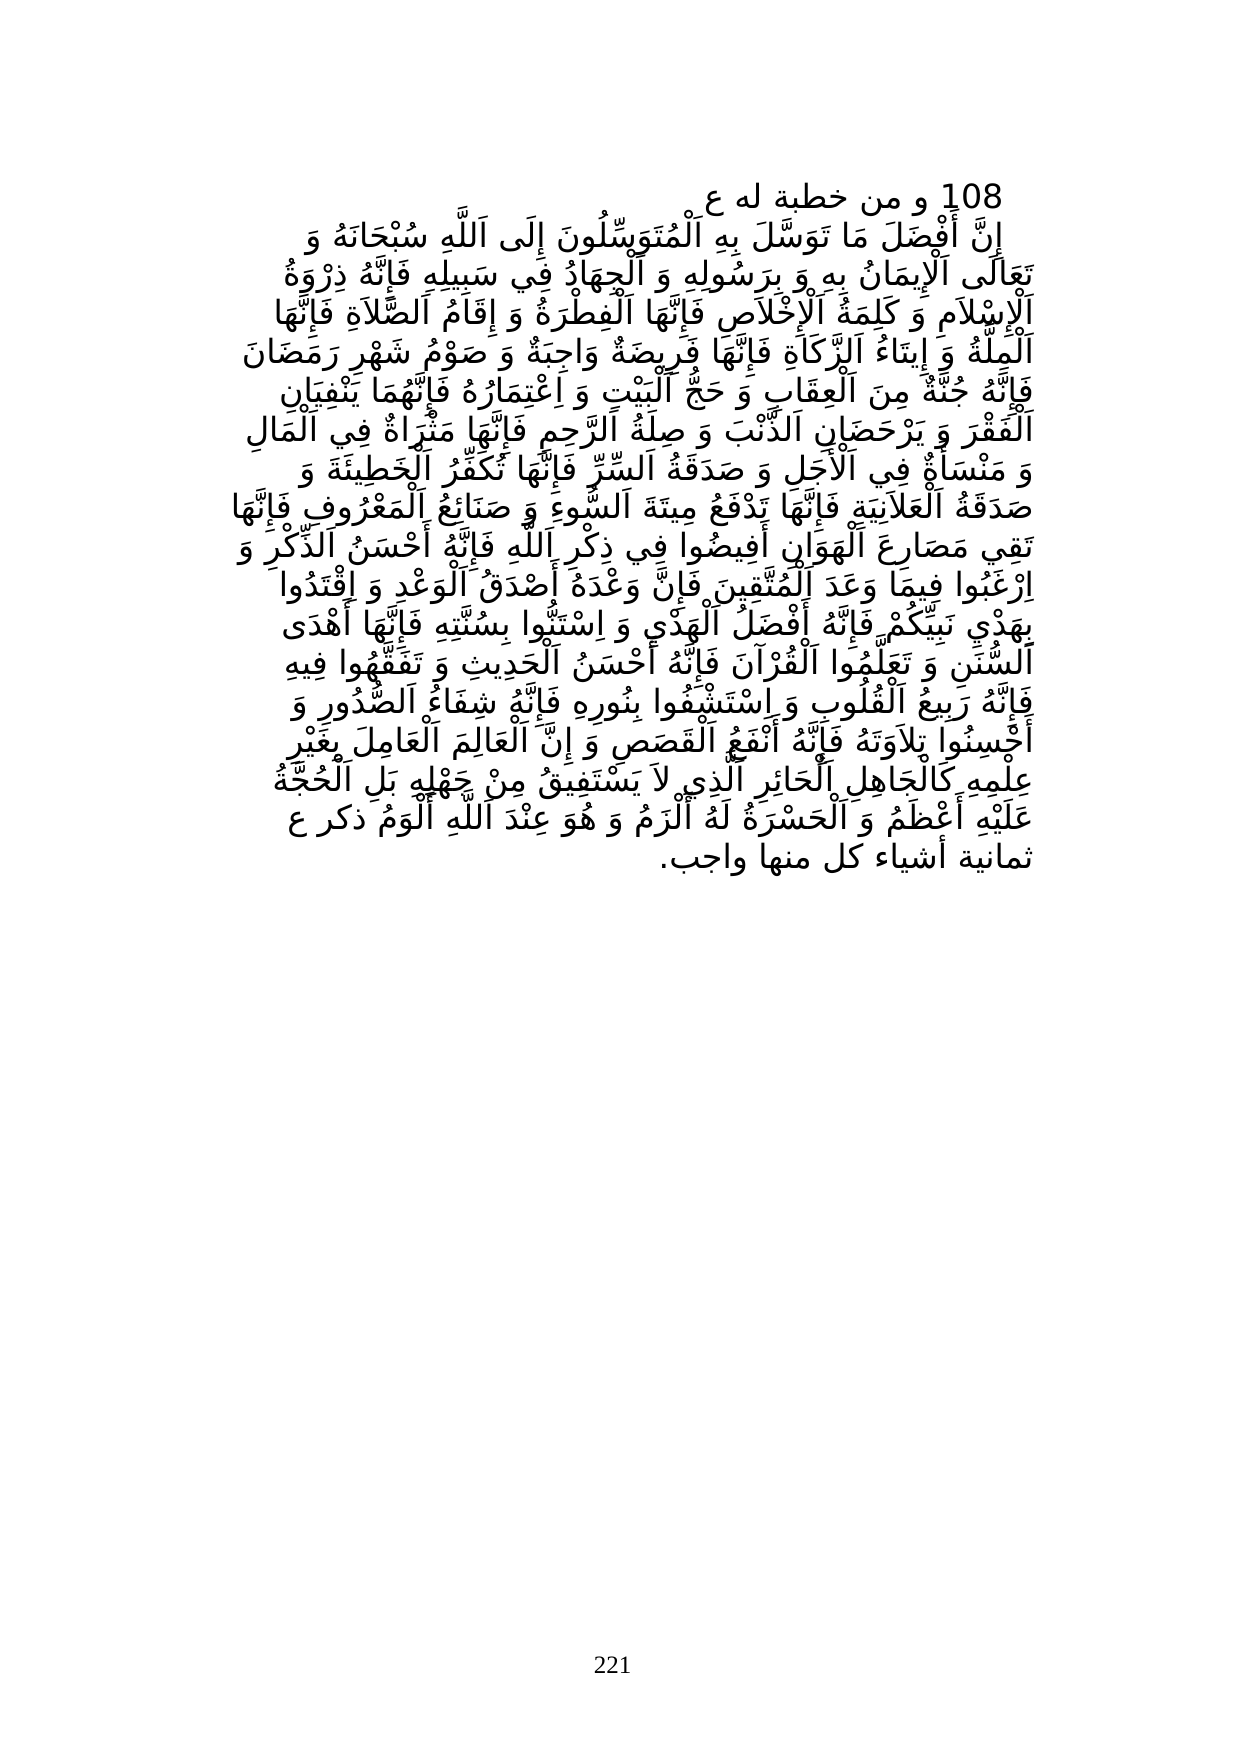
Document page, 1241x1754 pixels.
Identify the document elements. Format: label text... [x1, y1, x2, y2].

text إِنَّ أَفْضَلَ مَا تَوَسَّلَ بِهِ اَلْمُتَوَسِّلُونَ إِلَى اَللَّهِ سُبْحَانَهُ وَ تَعَالَى اَلْإِيمَانُ بِهِ وَ بِرَسُولِهِ وَ اَلْجِهَادُ فِي سَبِيلِهِ فَإِنَّهُ ذِرْوَةُ اَلْإِسْلاَمِ وَ كَلِمَةُ اَلْإِخْلاَصِ فَإِنَّهَا اَلْفِطْرَةُ وَ إِقَامُ اَلصَّلاَةِ فَإِنَّهَا اَلْمِلَّةُ وَ إِيتَاءُ اَلزَّكَاةِ فَإِنَّهَا فَرِيضَةٌ وَاجِبَةٌ وَ صَوْمُ شَهْرِ رَمَضَانَ فَإِنَّهُ جُنَّةٌ مِنَ اَلْعِقَابِ وَ حَجُّ اَلْبَيْتِ وَ اِعْتِمَارُهُ فَإِنَّهُمَا يَنْفِيَانِ اَلْفَقْرَ وَ يَرْحَضَانِ اَلذَّنْبَ وَ صِلَةُ اَلرَّحِمِ فَإِنَّهَا مَثْرَاةٌ فِي اَلْمَالِ وَ مَنْسَأَةٌ فِي اَلْأَجَلِ وَ صَدَقَةُ اَلسِّرِّ فَإِنَّهَا تُكَفِّرُ اَلْخَطِيئَةَ وَ صَدَقَةُ اَلْعَلاَنِيَةِ فَإِنَّهَا تَدْفَعُ مِيتَةَ اَلسُّوءِ وَ صَنَائِعُ اَلْمَعْرُوفِ فَإِنَّهَا تَقِي مَصَارِعَ اَلْهَوَانِ أَفِيضُوا فِي ذِكْرِ اَللَّهِ فَإِنَّهُ أَحْسَنُ اَلذِّكْرِ وَ اِرْغَبُوا فِيمَا وَعَدَ اَلْمُتَّقِينَ فَإِنَّ وَعْدَهُ أَصْدَقُ اَلْوَعْدِ وَ اِقْتَدُوا بِهَدْيِ نَبِيِّكُمْ فَإِنَّهُ أَفْضَلُ اَلْهَدْيِ وَ اِسْتَنُّوا بِسُنَّتِهِ فَإِنَّهَا أَهْدَى اَلسُّنَنِ وَ تَعَلَّمُوا اَلْقُرْآنَ فَإِنَّهُ أَحْسَنُ اَلْحَدِيثِ وَ تَفَقَّهُوا فِيهِ فَإِنَّهُ رَبِيعُ اَلْقُلُوبِ وَ اِسْتَشْفُوا بِنُورِهِ فَإِنَّهُ شِفَاءُ اَلصُّدُورِ وَ أَحْسِنُوا تِلاَوَتَهُ فَإِنَّهُ أَنْفَعُ اَلْقَصَصِ وَ إِنَّ اَلْعَالِمَ اَلْعَامِلَ بِغَيْرِ عِلْمِهِ كَالْجَاهِلِ اَلْحَائِرِ اَلَّذِي لاَ يَسْتَفِيقُ مِنْ جَهْلِهِ بَلِ اَلْحُجَّةُ عَلَيْهِ أَعْظَمُ وَ اَلْحَسْرَةُ لَهُ أَلْزَمُ وَ هُوَ عِنْدَ اَللَّهِ أَلْوَمُ ذكر ع ثمانية أشياء كل منها واجب. [222, 216, 1033, 877]
text 108 و من خطبة له ع [222, 177, 1033, 216]
